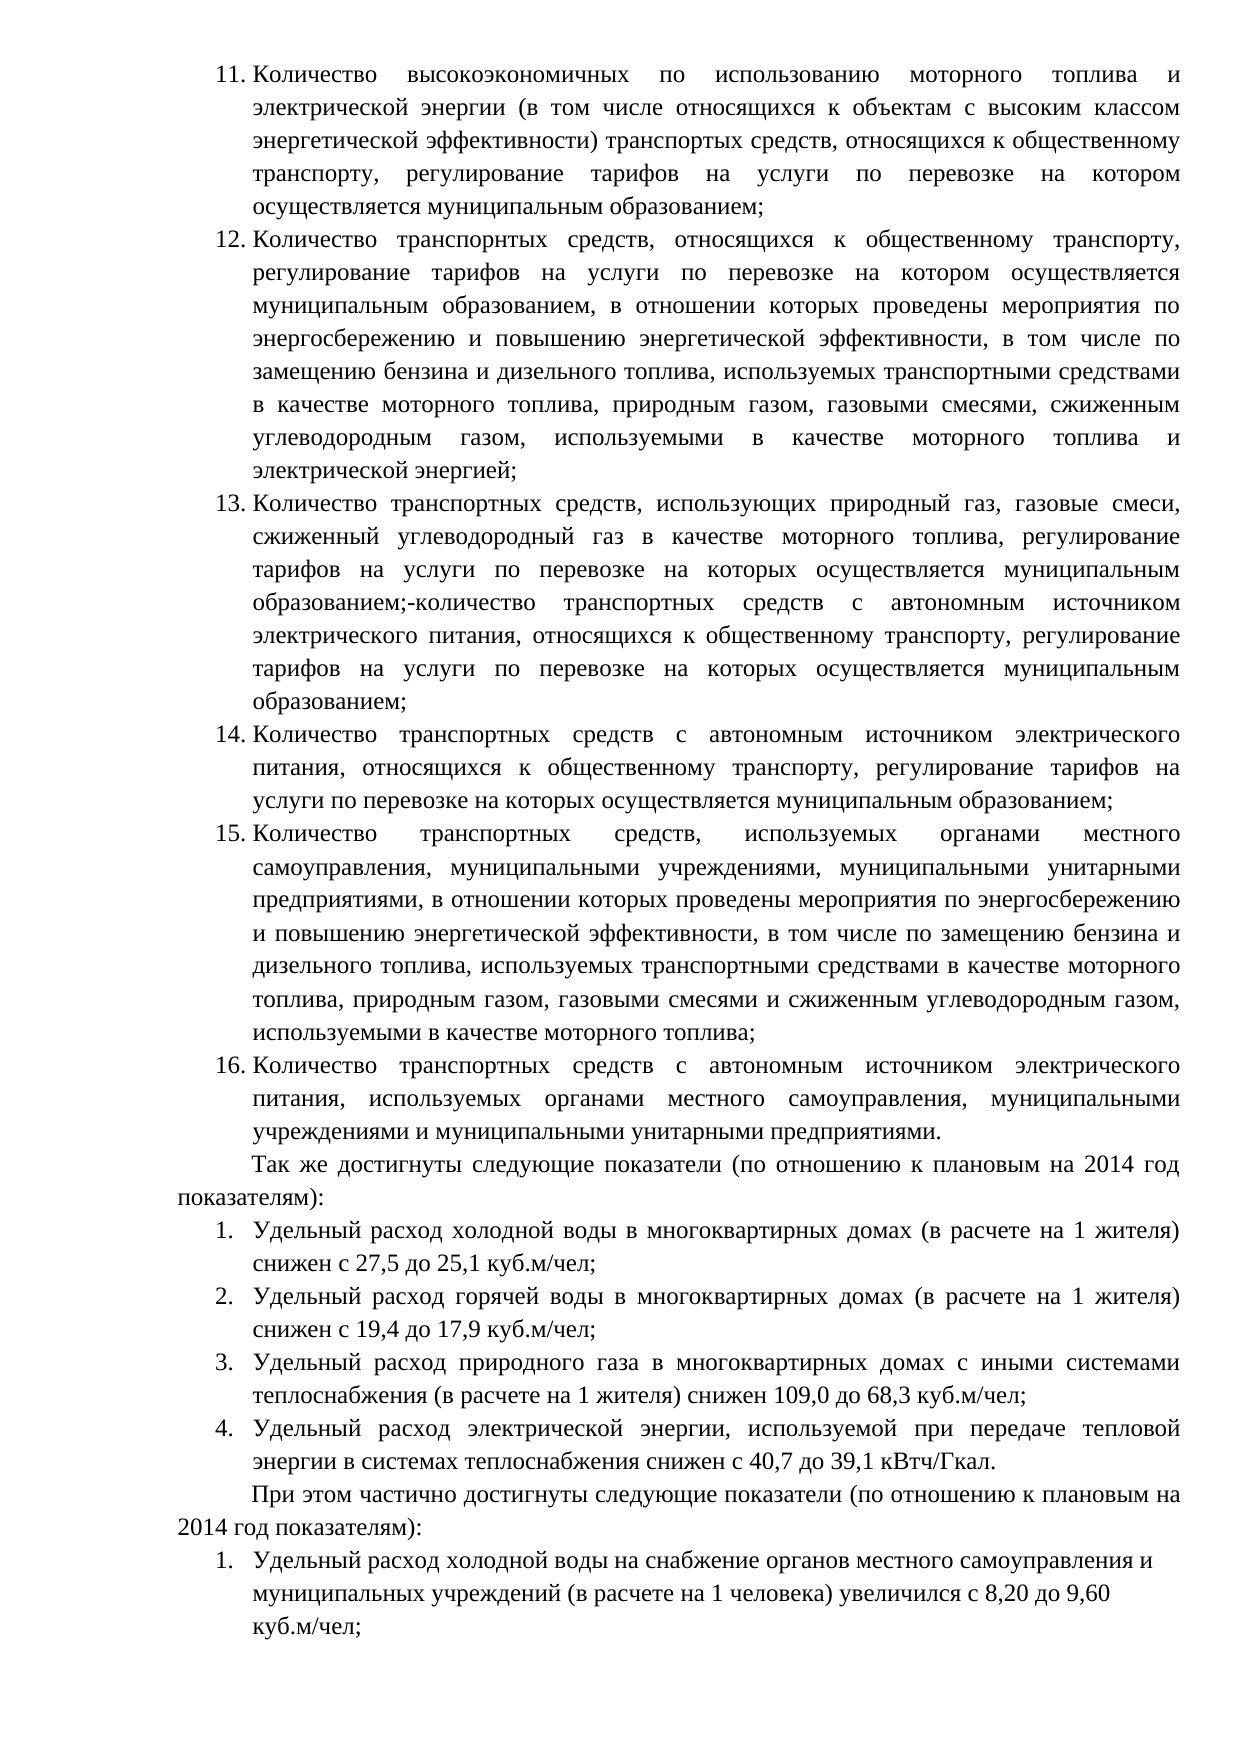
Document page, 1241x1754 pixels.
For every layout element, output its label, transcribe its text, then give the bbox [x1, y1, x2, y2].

list Удельный расход холодной воды на снабжение органов местного самоуправления и муниципальных учреждений (в расчете на 1 человека) увеличился с 8,20 до 9,60 куб.м/чел; [215, 1545, 1181, 1640]
list Удельный расход горячей воды в многоквартирных домах (в расчете на 1 жителя) снижен с 19,4 до 17,9 куб.м/чел; [215, 1281, 1181, 1343]
text Так же достигнуты следующие показатели (по отношению к плановым на 2014 год показателям): [177, 1149, 1181, 1211]
list Количество транспортных средств с автономным источником электрического питания, используемых органами местного самоуправления, муниципальными учреждениями и муниципальными унитарными предприятиями. [215, 1050, 1181, 1144]
list Удельный расход электрической энергии, используемой при передаче тепловой энергии в системах теплоснабжения снижен с 40,7 до 39,1 кВтч/Гкал. [215, 1413, 1181, 1475]
list Количество транспортных средств, используемых органами местного самоуправления, муниципальными учреждениями, муниципальными унитарными предприятиями, в отношении которых проведены мероприятия по энергосбережению и повышению энергетической эффективности, в том числе по замещению бензина и дизельного топлива, используемых транспортными средствами в качестве моторного топлива, природным газом, газовыми смесями и сжиженным углеводородным газом, используемыми в качестве моторного топлива; [215, 818, 1181, 1045]
list Количество транспортных средств с автономным источником электрического питания, относящихся к общественному транспорту, регулирование тарифов на услуги по перевозке на которых осуществляется муниципальным образованием; [215, 719, 1181, 814]
list Удельный расход природного газа в многоквартирных домах с иными системами теплоснабжения (в расчете на 1 жителя) снижен 109,0 до 68,3 куб.м/чел; [215, 1347, 1181, 1409]
list Удельный расход холодной воды в многоквартирных домах (в расчете на 1 жителя) снижен с 27,5 до 25,1 куб.м/чел; [215, 1215, 1181, 1277]
list Количество высокоэкономичных по использованию моторного топлива и электрической энергии (в том числе относящихся к объектам с высоким классом энергетической эффективности) транспортых средств, относящихся к общественному транспорту, регулирование тарифов на услуги по перевозке на котором осуществляется муниципальным образованием; [215, 59, 1181, 220]
list Количество транспорнтых средств, относящихся к общественному транспорту, регулирование тарифов на услуги по перевозке на котором осуществляется муниципальным образованием, в отношении которых проведены мероприятия по энергосбережению и повышению энергетической эффективности, в том числе по замещению бензина и дизельного топлива, используемых транспортными средствами в качестве моторного топлива, природным газом, газовыми смесями, сжиженным углеводородным газом, используемыми в качестве моторного топлива и электрической энергией; [215, 224, 1181, 484]
text При этом частично достигнуты следующие показатели (по отношению к плановым на 2014 год показателям): [177, 1479, 1181, 1541]
list Количество транспортных средств, использующих природный газ, газовые смеси, сжиженный углеводородный газ в качестве моторного топлива, регулирование тарифов на услуги по перевозке на которых осуществляется муниципальным образованием;-количество транспортных средств с автономным источником электрического питания, относящихся к общественному транспорту, регулирование тарифов на услуги по перевозке на которых осуществляется муниципальным образованием; [215, 488, 1181, 715]
